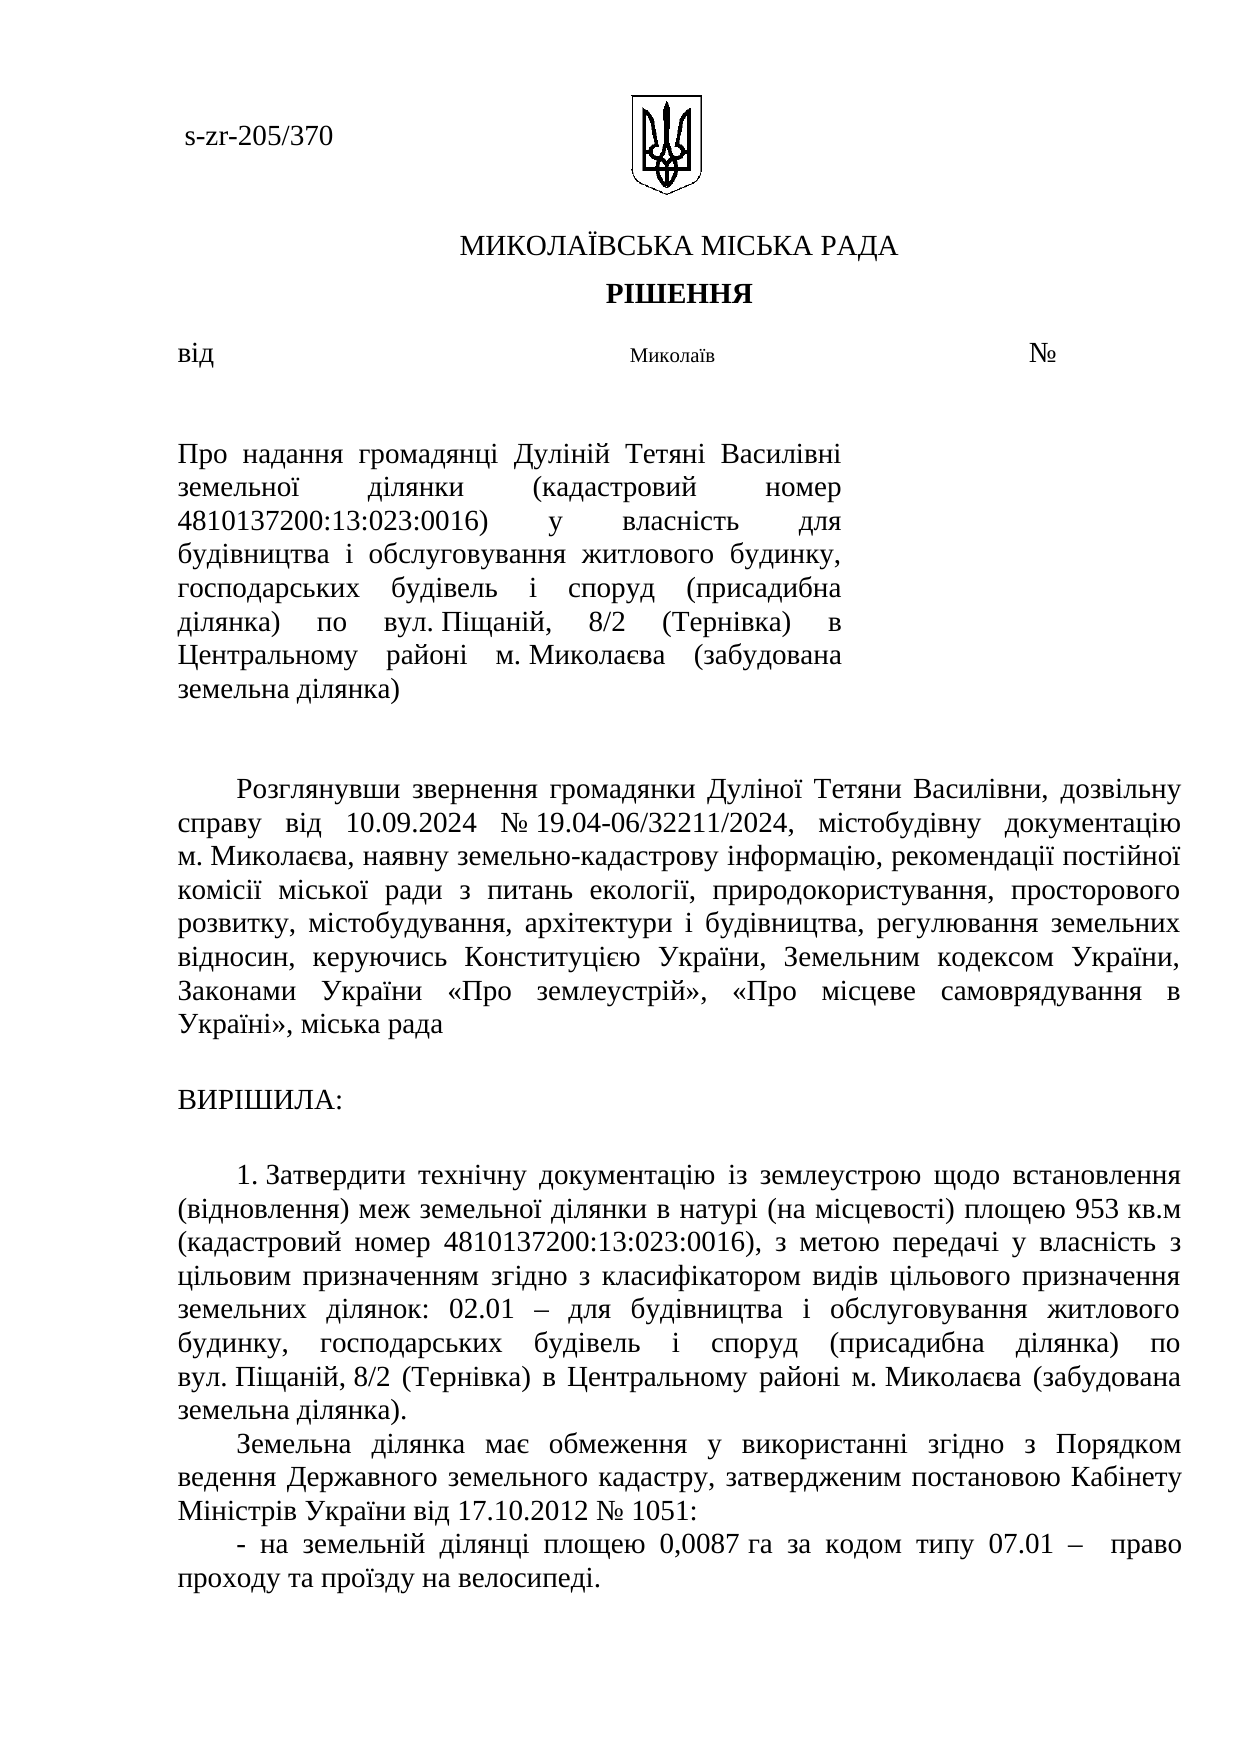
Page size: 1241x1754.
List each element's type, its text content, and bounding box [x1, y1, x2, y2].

text Розглянувши звернення громадянки Дуліної Тетяни Василівни, дозвільну справу від 10.09.2024 № 19.04-06/32211/2024, містобудівну документацію м. Миколаєва, наявну земельно-кадастрову інформацію, рекомендації постійної комісії міської ради з питань екології, природокористування, просторового розвитку, містобудування, архітектури і будівництва, регулювання земельних відносин, керуючись Конституцією України, Земельним кодексом України, Законами України «Про землеустрій», «Про місцеве самоврядування в Україні», міська рада [177, 771, 1181, 1040]
picture [631, 95, 703, 118]
text ВИРІШИЛА: [177, 1082, 1183, 1115]
text 1. Затвердити технічну документацію із землеустрою щодо встановлення (відновлення) меж земельної ділянки в натурі (на місцевості) площею 953 кв.м (кадастровий номер 4810137200:13:023:0016), з метою передачі у власність з цільовим призначенням згідно з класифікатором видів цільового призначення земельних ділянок: 02.01 – для будівництва і обслуговування житлового будинку, господарських будівель і споруд (присадибна ділянка) по вул. Піщаній, 8/2 (Тернівка) в Центральному районі м. Миколаєва (забудована земельна ділянка). [177, 1157, 1181, 1426]
text Про надання громадянці Дуліній Тетяні Василівні земельної ділянки (кадастровий номер 4810137200:13:023:0016) у власність для будівництва і обслуговування житлового будинку, господарських будівель і споруд (присадибна ділянка) по вул. Піщаній, 8/2 (Тернівка) в Центральному районі м. Миколаєва (забудована земельна ділянка) [177, 436, 842, 704]
text Земельна ділянка має обмеження у використанні згідно з Порядком ведення Державного земельного кадастру, затвердженим постановою Кабінету Міністрів України від 17.10.2012 № 1051: [177, 1426, 1183, 1526]
text s-zr-205/370 [184, 118, 1183, 152]
picture [631, 152, 703, 196]
text - на земельній ділянці площею 0,0087 га за кодом типу 07.01 – право проходу та проїзду на велосипеді. [177, 1526, 1183, 1593]
text від Миколаїв № [177, 335, 1183, 369]
text МИКОЛАЇВСЬКА МІСЬКА РАДА РІШЕННЯ [459, 228, 906, 309]
